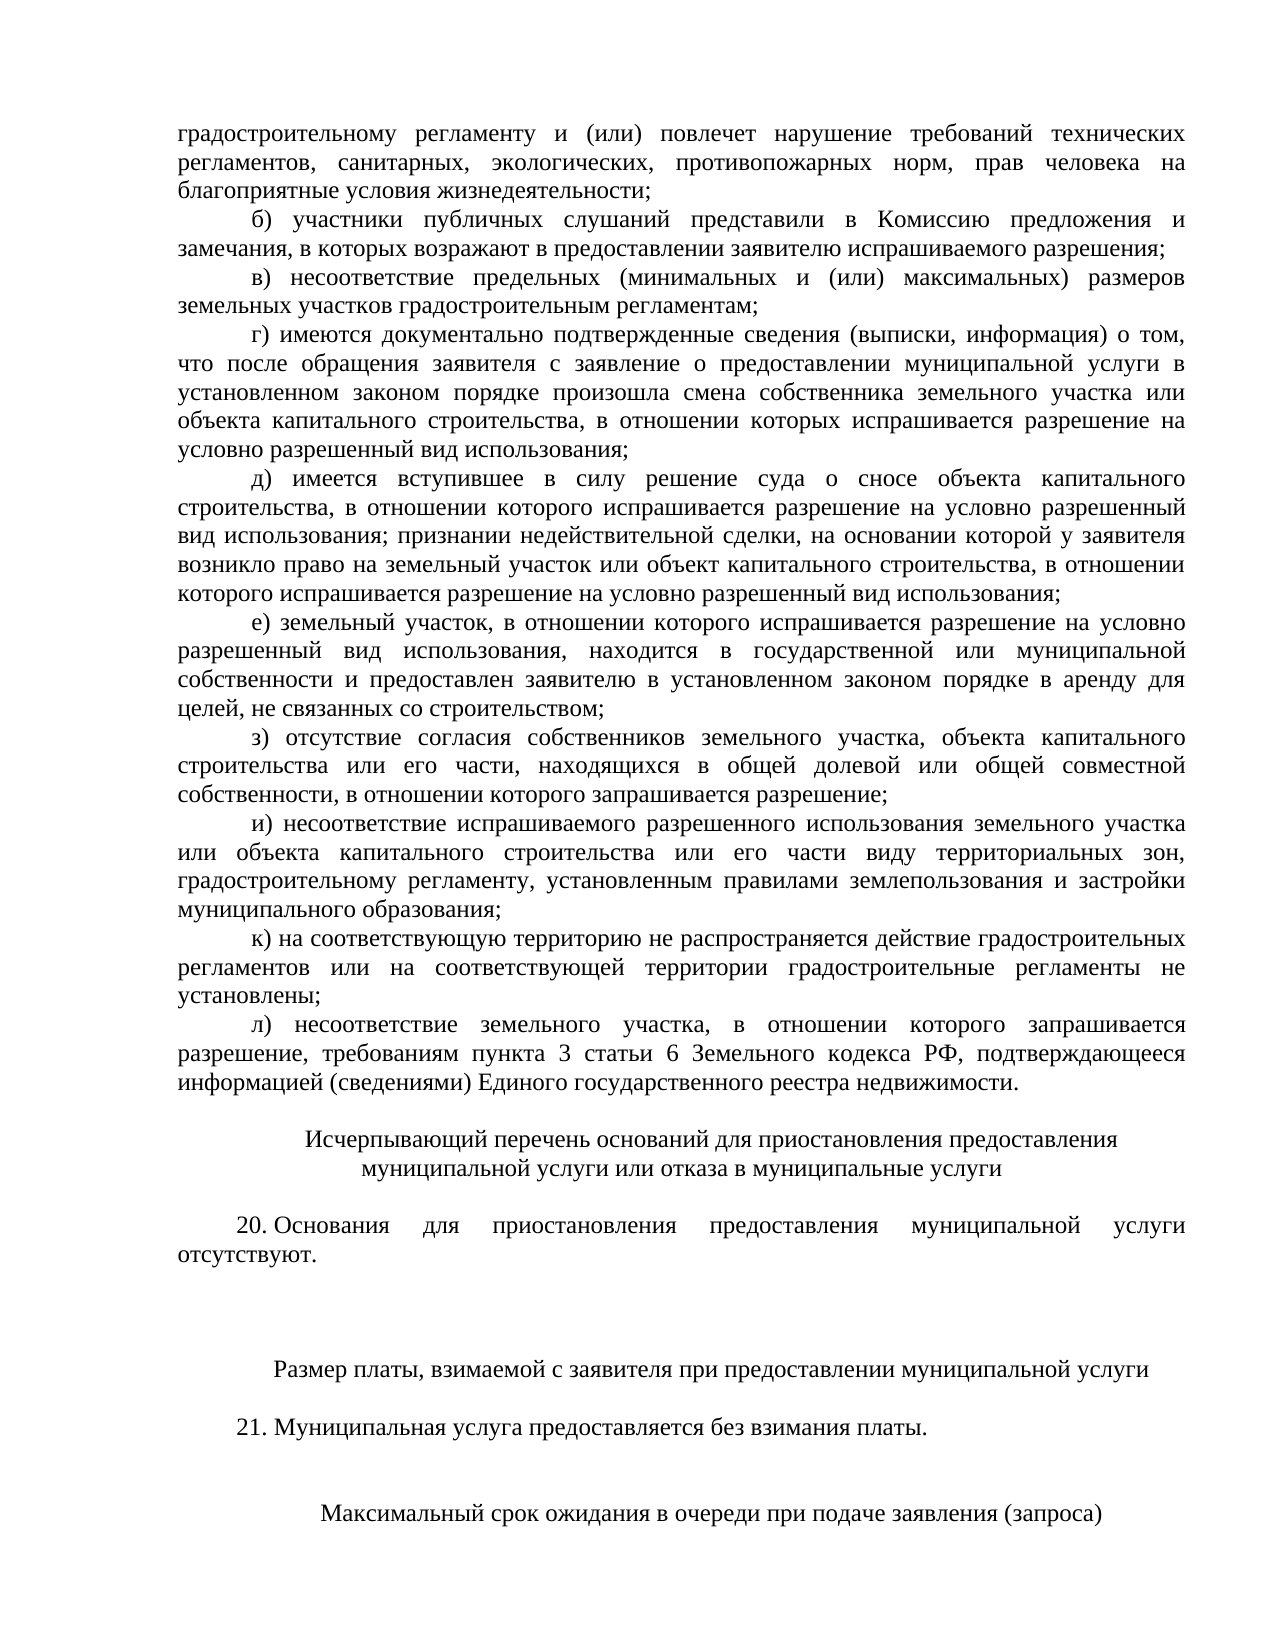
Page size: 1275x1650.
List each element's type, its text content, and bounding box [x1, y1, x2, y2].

text Максимальный срок ожидания в очереди при подаче заявления (запроса) [177, 1498, 1186, 1527]
text е) земельный участок, в отношении которого испрашивается разрешение на условно разрешенный вид использования, находится в государственной или муниципальной собственности и предоставлен заявителю в установленном законом порядке в аренду для целей, не связанных со строительством; [177, 607, 1186, 722]
text г) имеются документально подтвержденные сведения (выписки, информация) о том, что после обращения заявителя с заявление о предоставлении муниципальной услуги в установленном законом порядке произошла смена собственника земельного участка или объекта капитального строительства, в отношении которых испрашивается разрешение на условно разрешенный вид использования; [177, 319, 1186, 463]
text л) несоответствие земельного участка, в отношении которого запрашивается разрешение, требованиям пункта 3 статьи 6 Земельного кодекса РФ, подтверждающееся информацией (сведениями) Единого государственного реестра недвижимости. [177, 1009, 1186, 1096]
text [177, 118, 1186, 204]
text в) несоответствие предельных (минимальных и (или) максимальных) размеров земельных участков градостроительным регламентам; [177, 262, 1186, 319]
text к) на соответствующую территорию не распространяется действие градостроительных регламентов или на соответствующей территории градостроительные регламенты не установлены; [177, 923, 1186, 1009]
text Размер платы, взимаемой с заявителя при предоставлении муниципальной услуги [177, 1354, 1186, 1383]
text б) участники публичных слушаний представили в Комиссию предложения и замечания, в которых возражают в предоставлении заявителю испрашиваемого разрешения; [177, 204, 1186, 262]
text з) отсутствие согласия собственников земельного участка, объекта капитального строительства или его части, находящихся в общей долевой или общей совместной собственности, в отношении которого запрашивается разрешение; [177, 722, 1186, 808]
text д) имеется вступившее в силу решение суда о сносе объекта капитального строительства, в отношении которого испрашивается разрешение на условно разрешенный вид использования; признании недействительной сделки, на основании которой у заявителя возникло право на земельный участок или объект капитального строительства, в отношении которого испрашивается разрешение на условно разрешенный вид использования; [177, 463, 1186, 607]
text 20. Основания для приостановления предоставления муниципальной услуги отсутствуют. [177, 1211, 1186, 1268]
text Исчерпывающий перечень оснований для приостановления предоставления муниципальной услуги или отказа в муниципальные услуги [177, 1124, 1186, 1182]
text 21. Муниципальная услуга предоставляется без взимания платы. [177, 1412, 1186, 1441]
text и) несоответствие испрашиваемого разрешенного использования земельного участка или объекта капитального строительства или его части виду территориальных зон, градостроительному регламенту, установленным правилами землепользования и застройки муниципального образования; [177, 808, 1186, 923]
